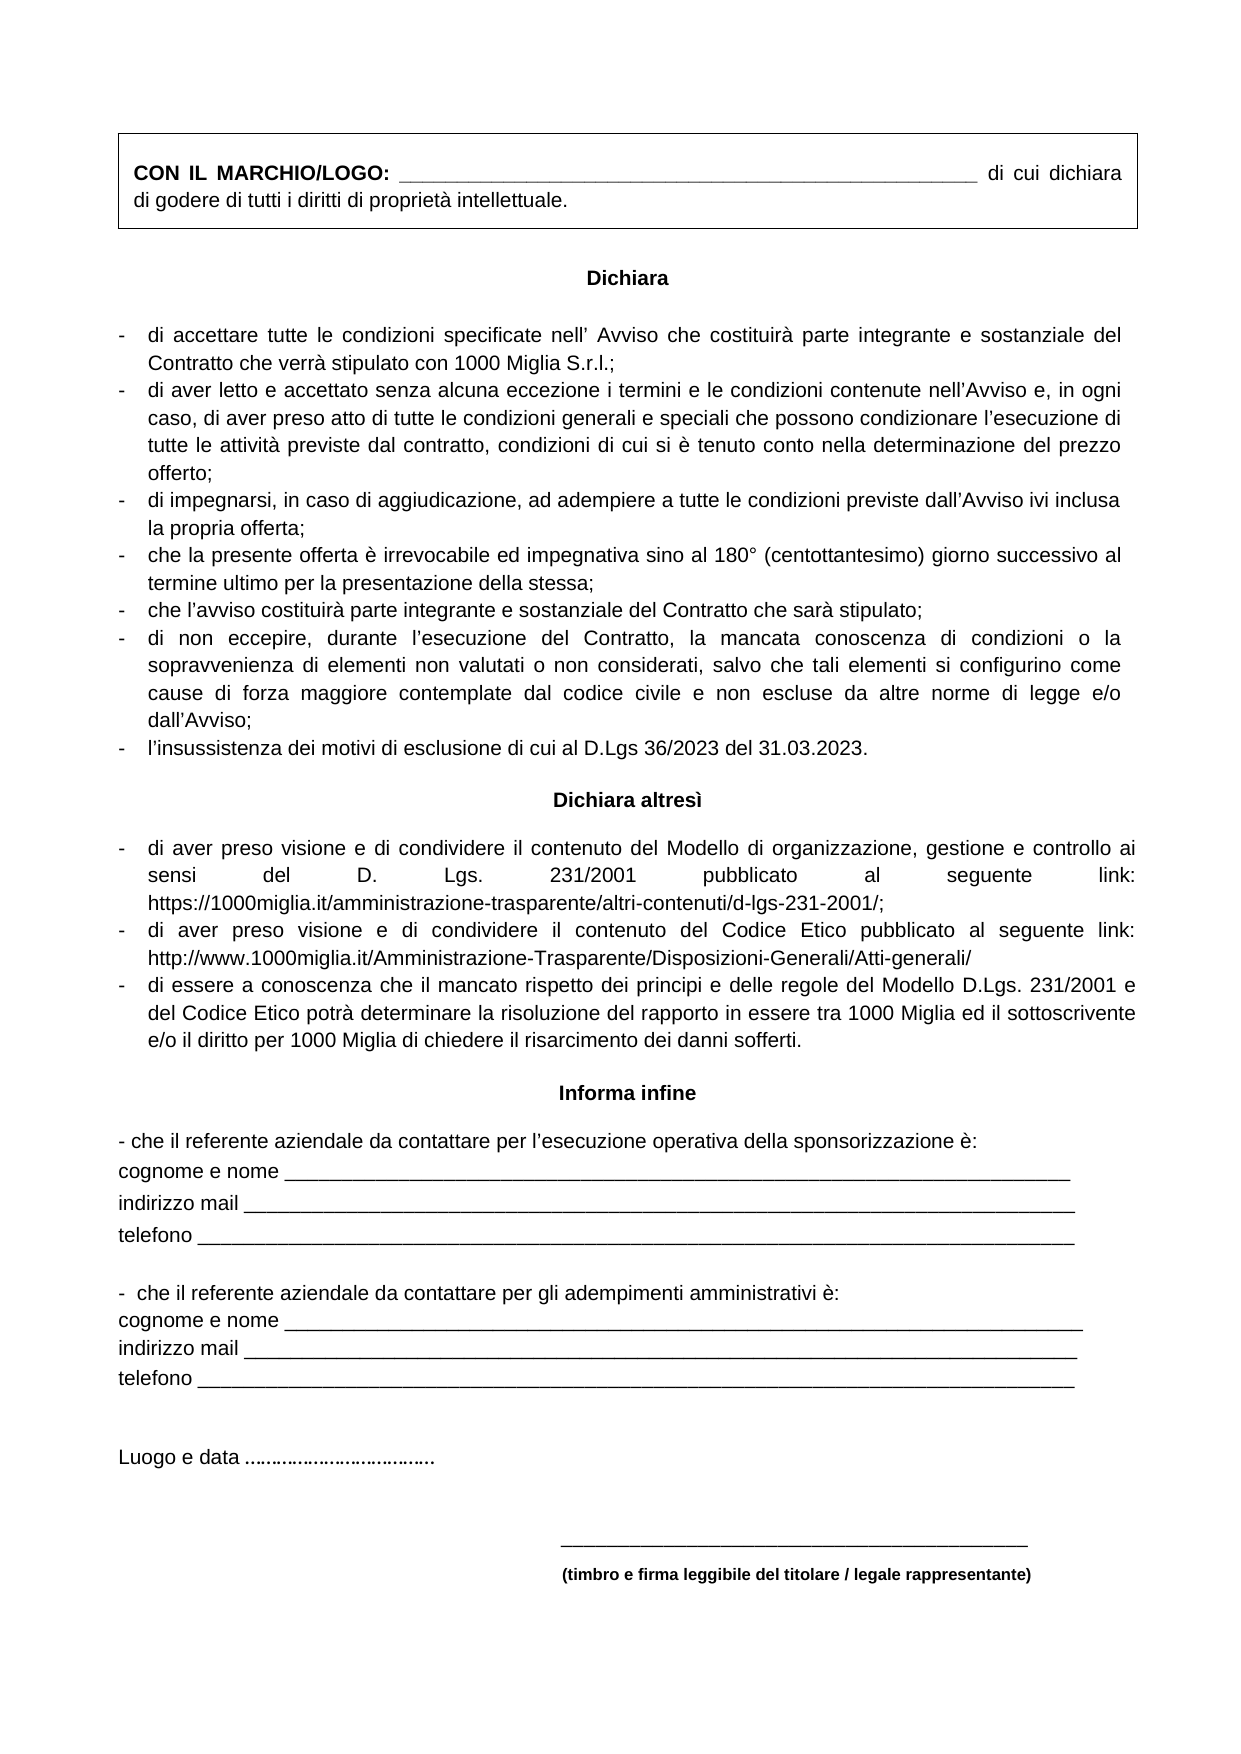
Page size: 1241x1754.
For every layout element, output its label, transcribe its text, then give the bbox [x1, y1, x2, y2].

table_cell CON IL MARCHIO/LOGO: __________________________________________________ di cui dichiara di godere di tutti i diritti di proprietà intellettuale. [119, 134, 1137, 228]
text - di essere a conoscenza che il mancato rispetto dei principi e delle regole del Modello D.Lgs. 231/2001 e del Codice Etico potrà determinare la risoluzione del rapporto in essere tra 1000 Miglia ed il sottoscrivente e/o il diritto per 1000 Miglia di chiedere il risarcimento dei danni sofferti. [118, 973, 1137, 1052]
text - che il referente aziendale da contattare per l’esecuzione operativa della sponsorizzazione è: [118, 1129, 1137, 1153]
text - l’insussistenza dei motivi di esclusione di cui al D.Lgs 36/2023 del 31.03.2023. [118, 735, 1122, 759]
text - di aver preso visione e di condividere il contenuto del Codice Etico pubblicato al seguente link: http://www.1000miglia.it/Amministrazione-Trasparente/Disposizioni-Generali/Atti-generali/ [118, 918, 1137, 970]
text indirizzo mail ________________________________________________________________________ [118, 1335, 1137, 1359]
text - di accettare tutte le condizioni specificate nell’ Avviso che costituirà parte integrante e sostanziale del Contratto che verrà stipulato con 1000 Miglia S.r.l.; [118, 323, 1122, 374]
text - che la presente offerta è irrevocabile ed impegnativa sino al 180° (centottantesimo) giorno successivo al termine ultimo per la presentazione della stessa; [118, 543, 1122, 594]
text - di aver preso visione e di condividere il contenuto del Modello di organizzazione, gestione e controllo ai sensi del D. Lgs. 231/2001 pubblicato al seguente link: https://1000miglia.it/amministrazione-trasparente/altri-contenuti/d-lgs-231-2001/; [118, 836, 1137, 915]
text telefono _____________________________________________________________________________ [118, 1221, 1137, 1249]
text cognome e nome _____________________________________________________________________ [118, 1308, 1137, 1332]
text - di non eccepire, durante l’esecuzione del Contratto, la mancata conoscenza di condizioni o la sopravvenienza di elementi non valutati o non considerati, salvo che tali elementi si configurino come cause di forza maggiore contemplate dal codice civile e non escluse da altre norme di legge e/o dall’Avviso; [118, 625, 1122, 732]
text - che il referente aziendale da contattare per gli adempimenti amministrativi è: [118, 1280, 1137, 1304]
text - di aver letto e accettato senza alcuna eccezione i termini e le condizioni contenute nell’Avviso e, in ogni caso, di aver preso atto di tutte le condizioni generali e speciali che possono condizionare l’esecuzione di tutte le attività previste dal contratto, condizioni di cui si è tenuto conto nella determinazione del prezzo offerto; [118, 378, 1122, 484]
text (timbro e firma leggibile del titolare / legale rappresentante) [118, 1565, 1137, 1584]
text - di impegnarsi, in caso di aggiudicazione, ad adempiere a tutte le condizioni previste dall’Avviso ivi inclusa la propria offerta; [118, 488, 1122, 539]
text Informa infine [118, 1081, 1137, 1105]
text Dichiara altresì [118, 788, 1137, 812]
text telefono _____________________________________________________________________________ [118, 1363, 1137, 1391]
text - che l’avviso costituirà parte integrante e sostanziale del Contratto che sarà stipulato; [118, 598, 1122, 622]
text Luogo e data ……………………………… [118, 1442, 1137, 1470]
text cognome e nome _____________________________________________________________________ [118, 1156, 1137, 1184]
text Dichiara [118, 260, 1137, 292]
text indirizzo mail _________________________________________________________________________ [118, 1188, 1137, 1216]
text _________________________________________ [118, 1522, 1137, 1551]
